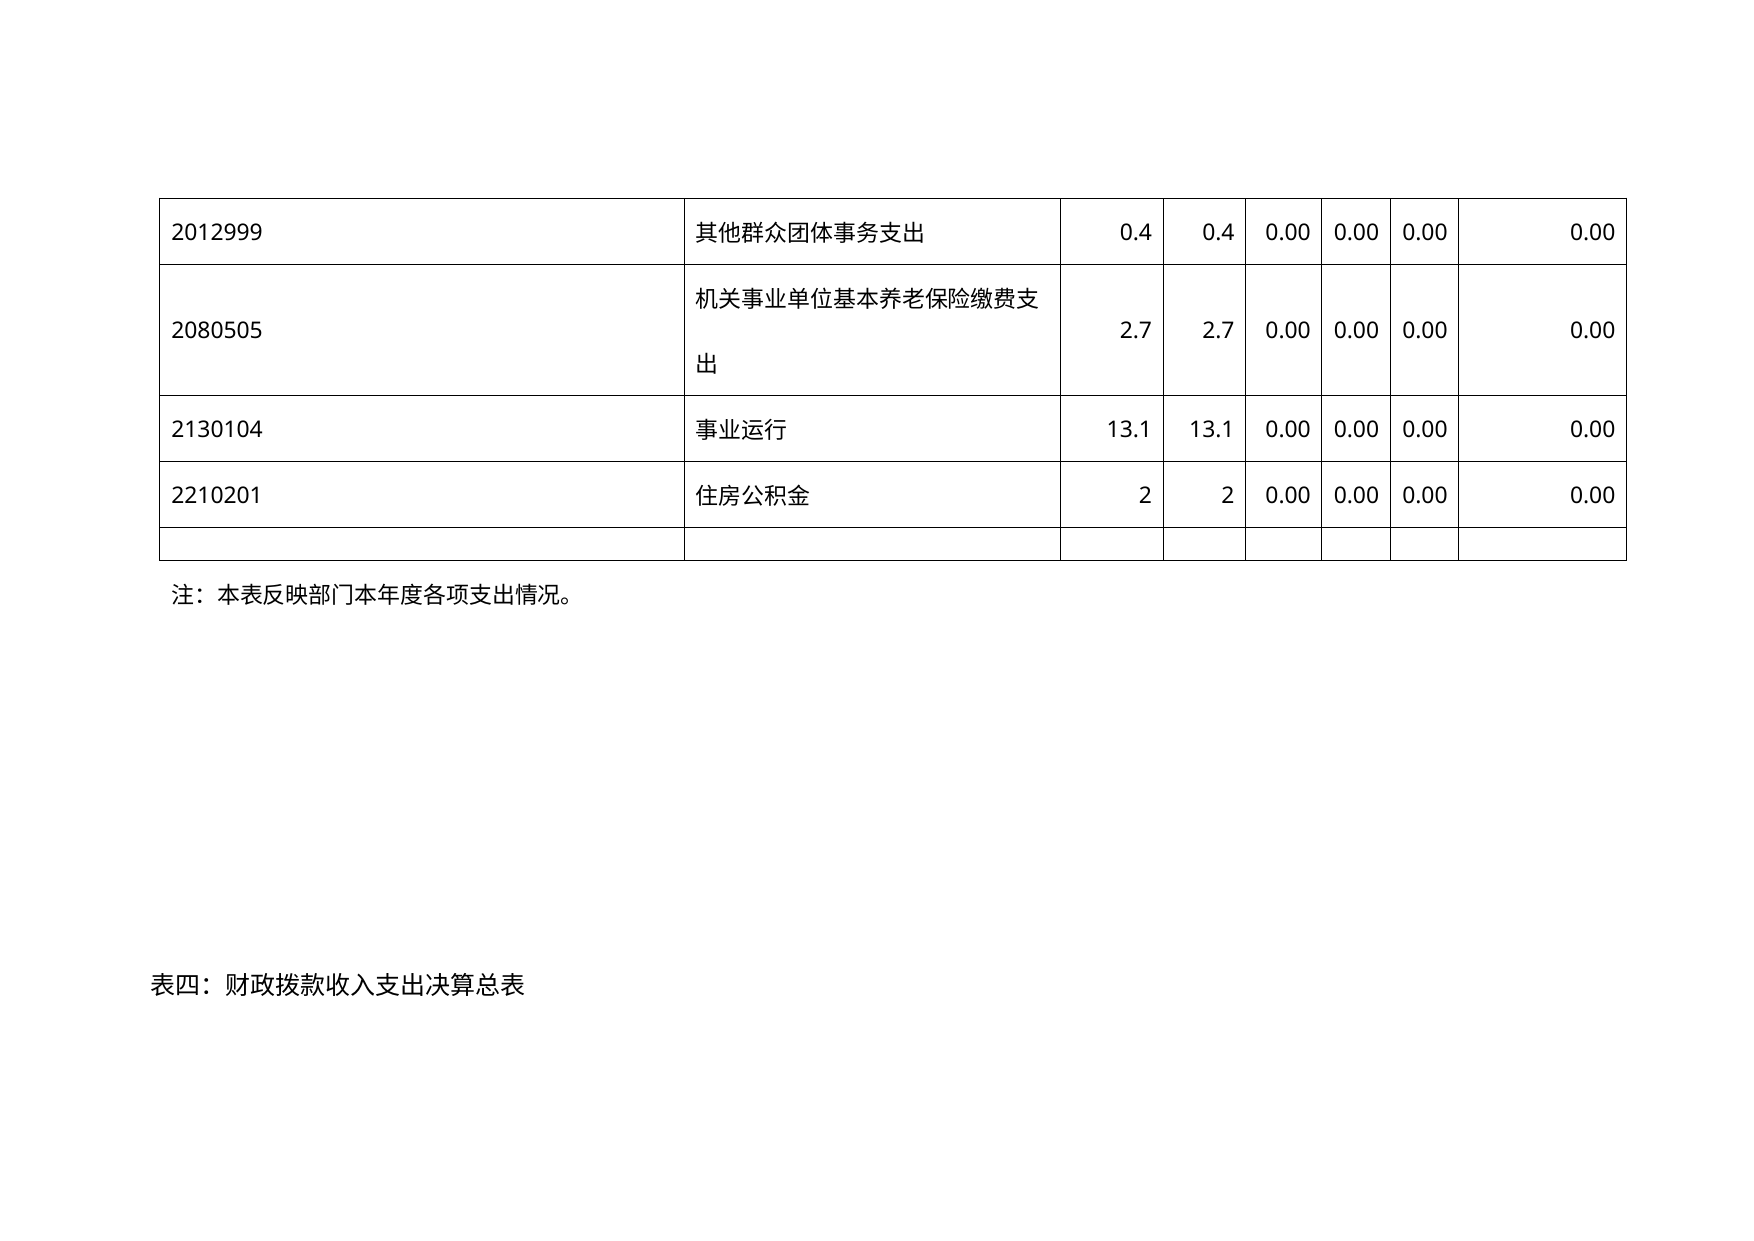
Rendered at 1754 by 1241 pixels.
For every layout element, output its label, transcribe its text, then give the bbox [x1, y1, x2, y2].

table_cell 2080505 [160, 265, 684, 395]
table_cell [685, 528, 1060, 560]
table_cell [1246, 528, 1321, 560]
table_cell 2 [1061, 462, 1163, 527]
table_cell 0.00 [1391, 199, 1458, 264]
table_cell 2.7 [1164, 265, 1245, 395]
table_cell 0.00 [1322, 462, 1390, 527]
table_cell 0.00 [1391, 396, 1458, 461]
table_cell 0.00 [1391, 265, 1458, 395]
table_cell 2 [1164, 462, 1245, 527]
table_cell [1322, 528, 1390, 560]
table_cell 注：本表反映部门本年度各项支出情况。 [160, 561, 1626, 626]
table_cell 0.00 [1246, 462, 1321, 527]
table_cell 0.4 [1164, 199, 1245, 264]
table_cell 0.00 [1459, 265, 1626, 395]
table_cell 0.00 [1459, 396, 1626, 461]
table_cell 2210201 [160, 462, 684, 527]
table_cell [1061, 528, 1163, 560]
table_cell 0.00 [1322, 199, 1390, 264]
table_cell 0.00 [1459, 199, 1626, 264]
table_cell 2012999 [160, 199, 684, 264]
table_cell 0.00 [1322, 265, 1390, 395]
table_cell 0.00 [1322, 396, 1390, 461]
table_cell 0.00 [1246, 396, 1321, 461]
table_cell [160, 528, 684, 560]
table_cell [1391, 528, 1458, 560]
table_cell [1459, 528, 1626, 560]
table_cell 13.1 [1061, 396, 1163, 461]
table_cell 2130104 [160, 396, 684, 461]
table_cell [1164, 528, 1245, 560]
table_cell 0.00 [1246, 265, 1321, 395]
table_cell 其他群众团体事务支出 [685, 199, 1060, 264]
table_cell 住房公积金 [685, 462, 1060, 527]
table_cell 0.00 [1391, 462, 1458, 527]
table_cell 事业运行 [685, 396, 1060, 461]
table_cell 机关事业单位基本养老保险缴费支出 [685, 265, 1060, 395]
table_cell 13.1 [1164, 396, 1245, 461]
text 表四：财政拨款收入支出决算总表 [150, 951, 1604, 1016]
table_cell 0.4 [1061, 199, 1163, 264]
table_cell 2.7 [1061, 265, 1163, 395]
table_cell 0.00 [1459, 462, 1626, 527]
table_cell 0.00 [1246, 199, 1321, 264]
